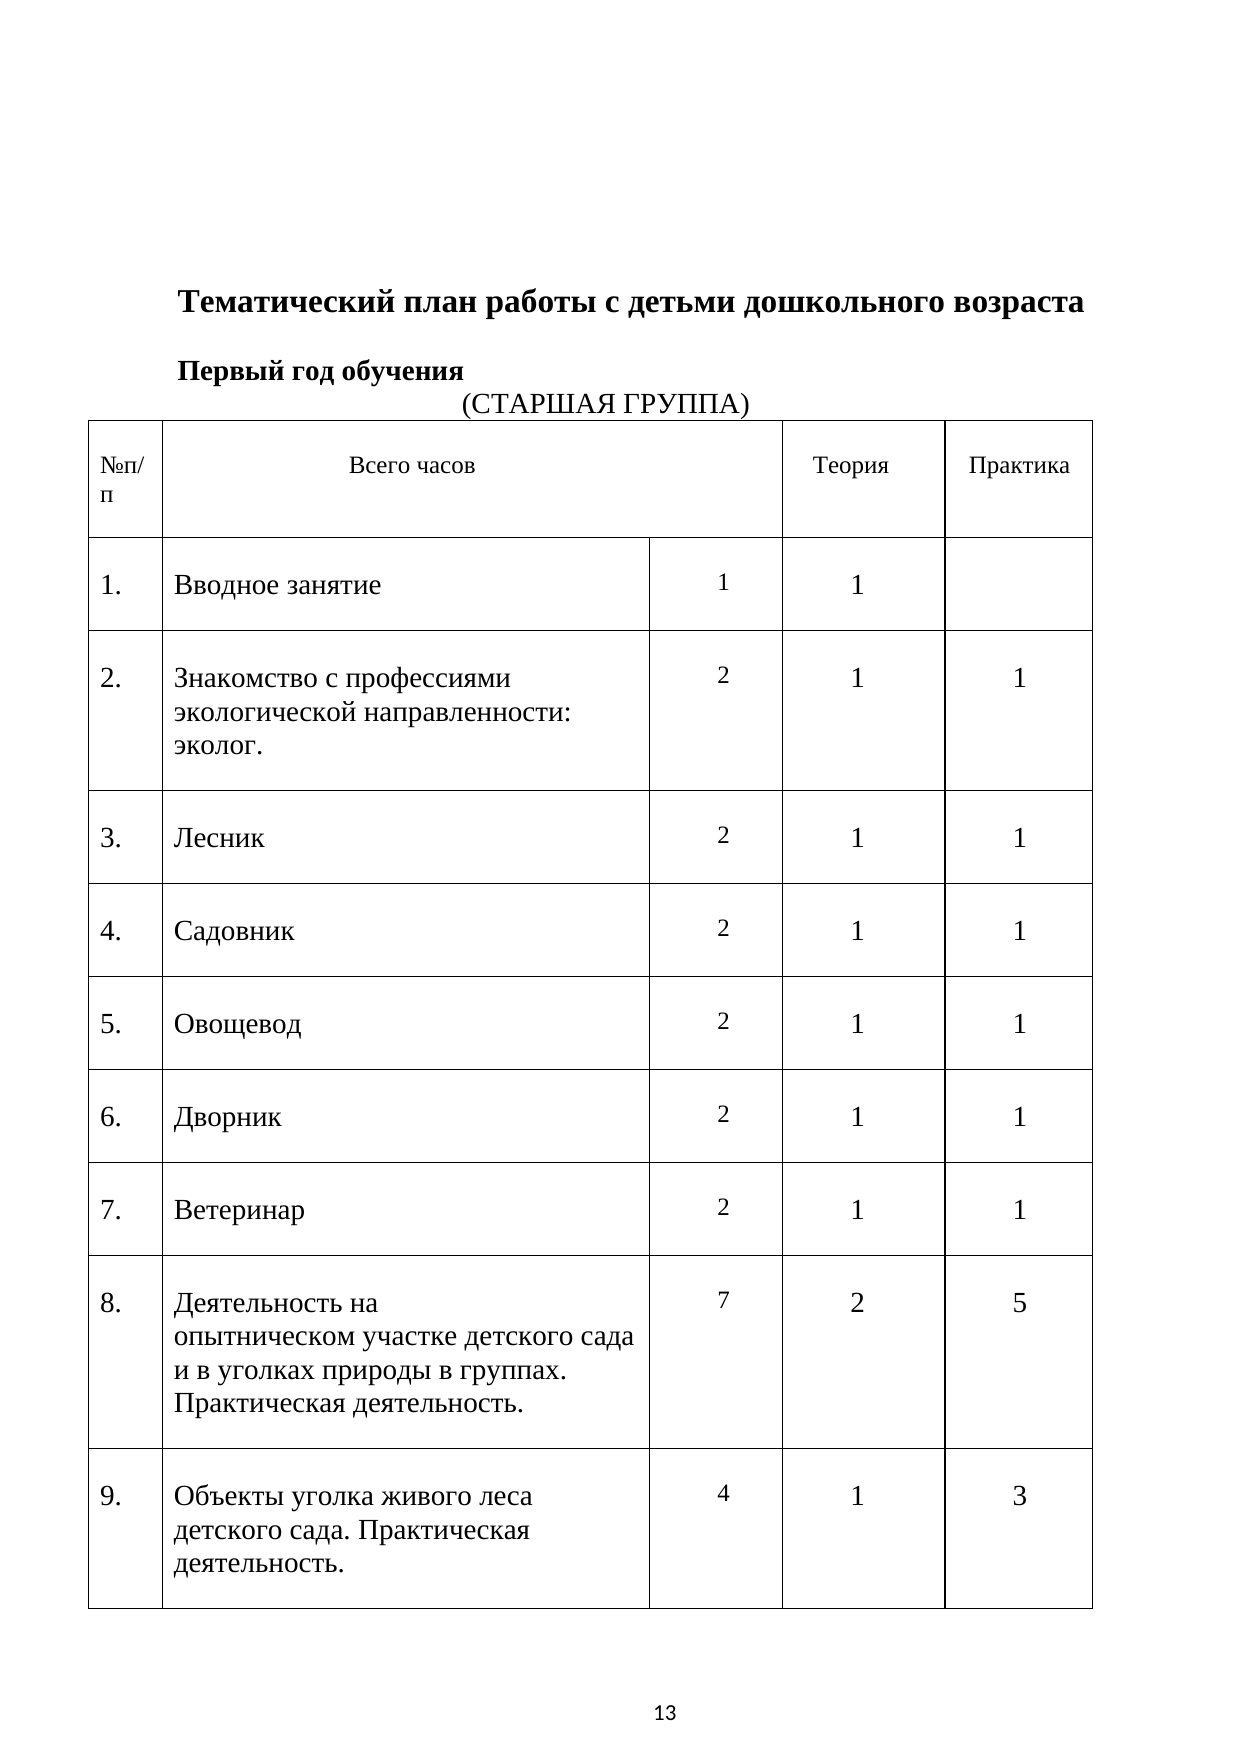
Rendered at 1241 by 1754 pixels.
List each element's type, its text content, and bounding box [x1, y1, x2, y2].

text (СТАРШАЯ ГРУППА) [177, 387, 1152, 420]
table_cell 9. [89, 1449, 162, 1608]
table_cell Деятельность на опытническом участке детского сада и в уголках природы в группах. Практическая деятельность. [163, 1256, 649, 1448]
table_cell 1 [783, 1449, 944, 1608]
table_cell Лесник [163, 791, 649, 883]
table_cell 2 [650, 977, 782, 1069]
table_cell 3. [89, 791, 162, 883]
table_cell 1 [783, 1163, 944, 1254]
table_cell 2 [650, 631, 782, 790]
table_cell 6. [89, 1070, 162, 1162]
table_cell 1 [946, 791, 1092, 883]
table_cell 4. [89, 884, 162, 976]
table_cell Объекты уголка живого леса детского сада. Практическая деятельность. [163, 1449, 649, 1608]
table_header Практика [946, 421, 1092, 537]
table_cell 5 [946, 1256, 1092, 1448]
table_cell 1 [946, 977, 1092, 1069]
table_header №п/п [89, 421, 162, 537]
table_cell 1 [946, 631, 1092, 790]
table_cell 1 [946, 1070, 1092, 1162]
table_cell 1. [89, 538, 162, 630]
table_cell 2 [650, 791, 782, 883]
table_cell Вводное занятие [163, 538, 649, 630]
text Первый год обучения [177, 353, 1152, 387]
table_cell 1 [783, 631, 944, 790]
table_cell Ветеринар [163, 1163, 649, 1254]
table_cell 2 [650, 884, 782, 976]
table_cell Садовник [163, 884, 649, 976]
table_cell 3 [946, 1449, 1092, 1608]
table_cell 7. [89, 1163, 162, 1254]
text Тематический план работы с детьми дошкольного возраста [177, 281, 1152, 319]
table_cell 1 [650, 538, 782, 630]
table_cell 1 [783, 538, 944, 630]
table_cell 5. [89, 977, 162, 1069]
table_header Теория [783, 421, 944, 537]
table_cell Знакомство с профессиями экологической направленности: эколог. [163, 631, 649, 790]
table_cell 1 [946, 1163, 1092, 1254]
table_cell 2. [89, 631, 162, 790]
table_cell 1 [783, 1070, 944, 1162]
table_cell 2 [650, 1163, 782, 1254]
table_cell 2 [650, 1070, 782, 1162]
table_cell Овощевод [163, 977, 649, 1069]
table_cell 4 [650, 1449, 782, 1608]
table_cell 1 [946, 884, 1092, 976]
table_cell 2 [783, 1256, 944, 1448]
table_header Всего часов [163, 421, 782, 537]
table_cell 8. [89, 1256, 162, 1448]
table_cell Дворник [163, 1070, 649, 1162]
table_cell 1 [783, 884, 944, 976]
table_cell [946, 538, 1092, 630]
table_cell 7 [650, 1256, 782, 1448]
table_cell 1 [783, 977, 944, 1069]
table_cell 1 [783, 791, 944, 883]
